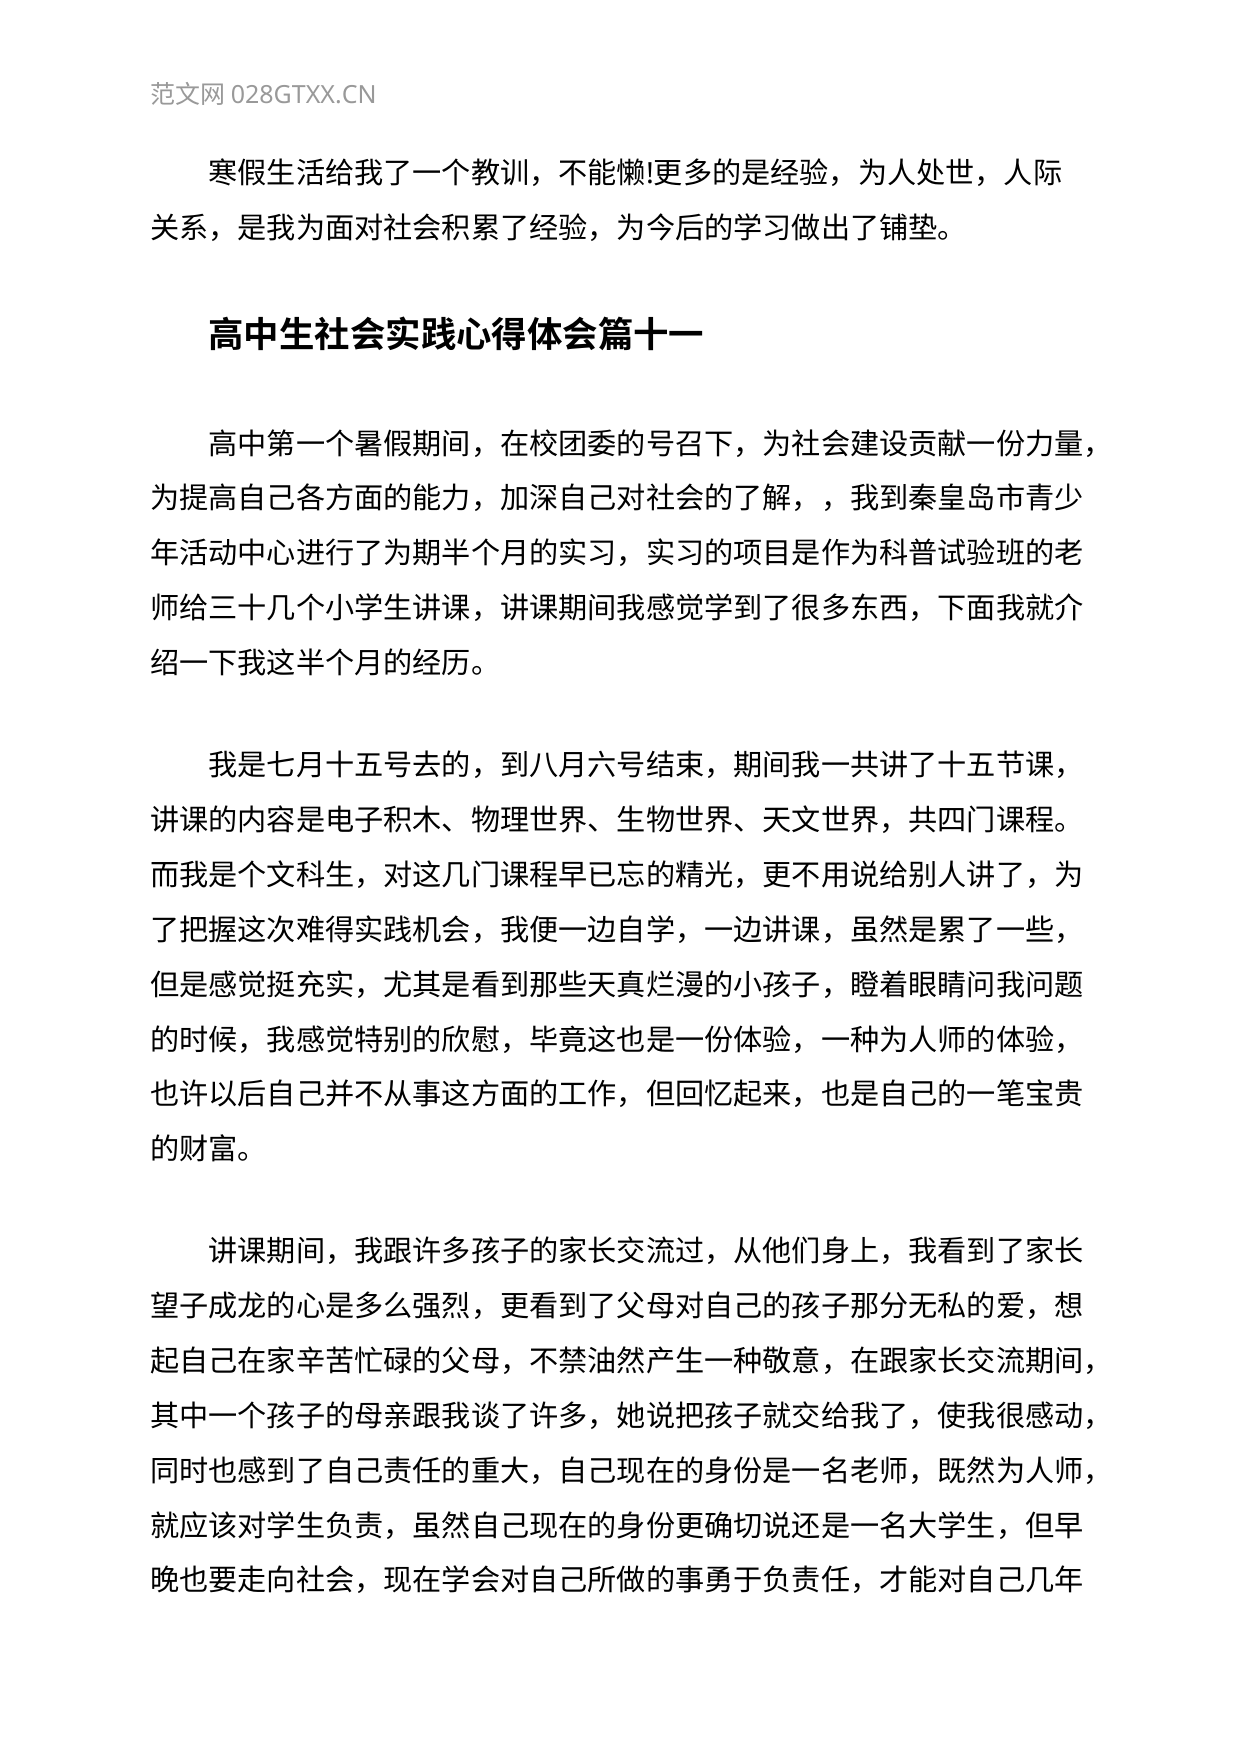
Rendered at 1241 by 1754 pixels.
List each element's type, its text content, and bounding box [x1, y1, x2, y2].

text 寒假生活给我了一个教训，不能懒!更多的是经验，为人处世，人际关系，是我为面对社会积累了经验，为今后的学习做出了铺垫。 [150, 150, 1090, 247]
text 高中第一个暑假期间，在校团委的号召下，为社会建设贡献一份力量，为提高自己各方面的能力，加深自己对社会的了解，，我到秦皇岛市青少年活动中心进行了为期半个月的实习，实习的项目是作为科普试验班的老师给三十几个小学生讲课，讲课期间我感觉学到了很多东西，下面我就介绍一下我这半个月的经历。 [150, 420, 1090, 682]
text 高中生社会实践心得体会篇十一 [150, 307, 1090, 358]
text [150, 1228, 1090, 1599]
text 我是七月十五号去的，到八月六号结束，期间我一共讲了十五节课，讲课的内容是电子积木、物理世界、生物世界、天文世界，共四门课程。而我是个文科生，对这几门课程早已忘的精光，更不用说给别人讲了，为了把握这次难得实践机会，我便一边自学，一边讲课，虽然是累了一些，但是感觉挺充实，尤其是看到那些天真烂漫的小孩子，瞪着眼睛问我问题的时候，我感觉特别的欣慰，毕竟这也是一份体验，一种为人师的体验，也许以后自己并不从事这方面的工作，但回忆起来，也是自己的一笔宝贵的财富。 [150, 742, 1090, 1168]
